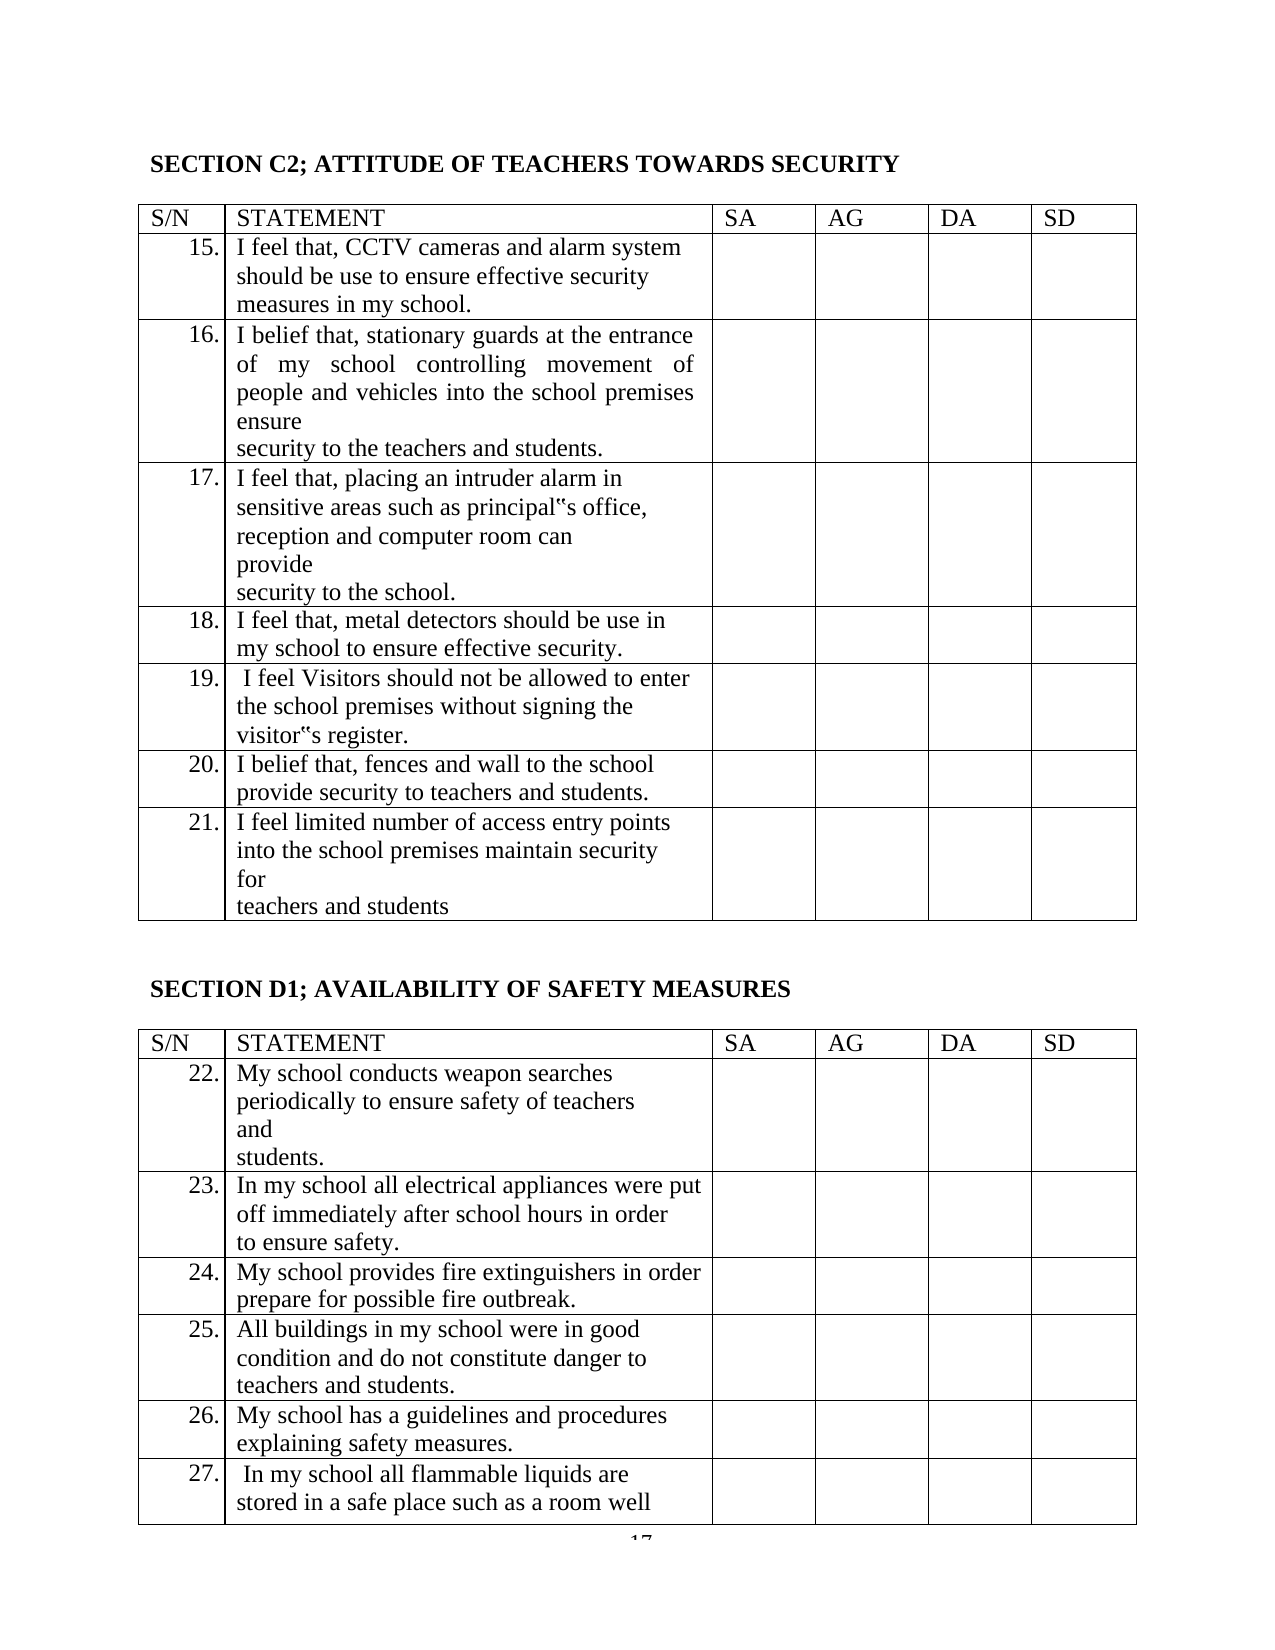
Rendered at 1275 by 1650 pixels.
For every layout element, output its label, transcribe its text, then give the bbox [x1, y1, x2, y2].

table_cell I belief that, stationary guards at the entrance of my school controlling movement of people and vehicles into the school premises ensure security to the teachers and students. [226, 320, 712, 462]
table_header SD [1032, 1030, 1136, 1058]
table_cell [816, 463, 928, 606]
table_cell In my school all electrical appliances were put off immediately after school hours in order to ensure safety. [226, 1172, 712, 1257]
table_cell [929, 607, 1031, 663]
table_cell [929, 1315, 1031, 1400]
table_cell [1032, 1059, 1136, 1171]
table_cell 21. [139, 808, 224, 920]
table_cell My school conducts weapon searches periodically to ensure safety of teachers and students. [226, 1059, 712, 1171]
table_cell [713, 1315, 815, 1400]
table_cell [713, 234, 815, 319]
table_cell [816, 607, 928, 663]
table_cell [713, 1172, 815, 1257]
table_header AG [816, 1030, 928, 1058]
table_cell [816, 664, 928, 749]
table_header DA [929, 1030, 1031, 1058]
table_cell 22. [139, 1059, 224, 1171]
table_cell [816, 1172, 928, 1257]
table_header S/N [139, 1030, 224, 1058]
table_cell [816, 1459, 928, 1524]
table_cell [1032, 1258, 1136, 1314]
table_cell [1032, 808, 1136, 920]
table_header SA [713, 1030, 815, 1058]
table_cell [1032, 1459, 1136, 1524]
table_header STATEMENT [226, 1030, 712, 1058]
table_cell [1032, 1315, 1136, 1400]
table_cell [713, 664, 815, 749]
table_cell 26. [139, 1401, 224, 1458]
table_cell 20. [139, 751, 224, 807]
table_header STATEMENT [226, 205, 712, 232]
table_header S/N [139, 205, 224, 232]
table_cell My school has a guidelines and procedures explaining safety measures. [226, 1401, 712, 1458]
table_cell I belief that, fences and wall to the school provide security to teachers and students. [226, 751, 712, 807]
table_cell 25. [139, 1315, 224, 1400]
table_header AG [816, 205, 928, 232]
table_cell 17. [139, 463, 224, 606]
table_cell [929, 1401, 1031, 1458]
table_cell 15. [139, 234, 224, 319]
table_cell [816, 1059, 928, 1171]
table_cell [929, 320, 1031, 462]
table_cell [1032, 664, 1136, 749]
table_cell [929, 1172, 1031, 1257]
table_cell [816, 320, 928, 462]
table_cell [816, 751, 928, 807]
table_cell [816, 1258, 928, 1314]
table_cell [1032, 607, 1136, 663]
table_cell [1032, 320, 1136, 462]
table_cell My school provides fire extinguishers in order prepare for possible fire outbreak. [226, 1258, 712, 1314]
table_cell [1032, 463, 1136, 606]
table_cell [929, 1258, 1031, 1314]
table_cell [929, 234, 1031, 319]
table_cell [816, 1315, 928, 1400]
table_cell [226, 1459, 712, 1524]
table_cell [929, 463, 1031, 606]
table_cell [929, 664, 1031, 749]
table_cell [713, 1258, 815, 1314]
table_cell [929, 751, 1031, 807]
table_cell 19. [139, 664, 224, 749]
table_cell I feel that, CCTV cameras and alarm system should be use to ensure effective security measures in my school. [226, 234, 712, 319]
table_cell [929, 1459, 1031, 1524]
table_cell [816, 234, 928, 319]
table_cell I feel that, metal detectors should be use in my school to ensure effective security. [226, 607, 712, 663]
table_cell 24. [139, 1258, 224, 1314]
table_cell 16. [139, 320, 224, 462]
text SECTION D1; AVAILABILITY OF SAFETY MEASURES [150, 974, 1202, 1003]
table_cell [713, 463, 815, 606]
table_cell [713, 1401, 815, 1458]
table_cell I feel limited number of access entry points into the school premises maintain security for teachers and students [226, 808, 712, 920]
table_cell [1032, 751, 1136, 807]
table_header SD [1032, 205, 1136, 232]
table_cell [713, 320, 815, 462]
table_cell 23. [139, 1172, 224, 1257]
table_cell [929, 808, 1031, 920]
table_cell [713, 808, 815, 920]
table_cell [816, 1401, 928, 1458]
table_cell [1032, 1401, 1136, 1458]
table_cell [713, 607, 815, 663]
table_cell I feel Visitors should not be allowed to enter the school premises without signing the visitor‟s register. [226, 664, 712, 749]
table_cell [713, 1459, 815, 1524]
table_cell 27. [139, 1459, 224, 1524]
table_cell [929, 1059, 1031, 1171]
table_cell All buildings in my school were in good condition and do not constitute danger to teachers and students. [226, 1315, 712, 1400]
table_cell I feel that, placing an intruder alarm in sensitive areas such as principal‟s office, reception and computer room can provide security to the school. [226, 463, 712, 606]
table_cell [1032, 234, 1136, 319]
table_header DA [929, 205, 1031, 232]
table_cell [816, 808, 928, 920]
table_cell [1032, 1172, 1136, 1257]
subtitle SECTION C2; ATTITUDE OF TEACHERS TOWARDS SECURITY [150, 149, 1202, 178]
table_header SA [713, 205, 815, 232]
table_cell 18. [139, 607, 224, 663]
table_cell [713, 1059, 815, 1171]
table_cell [713, 751, 815, 807]
